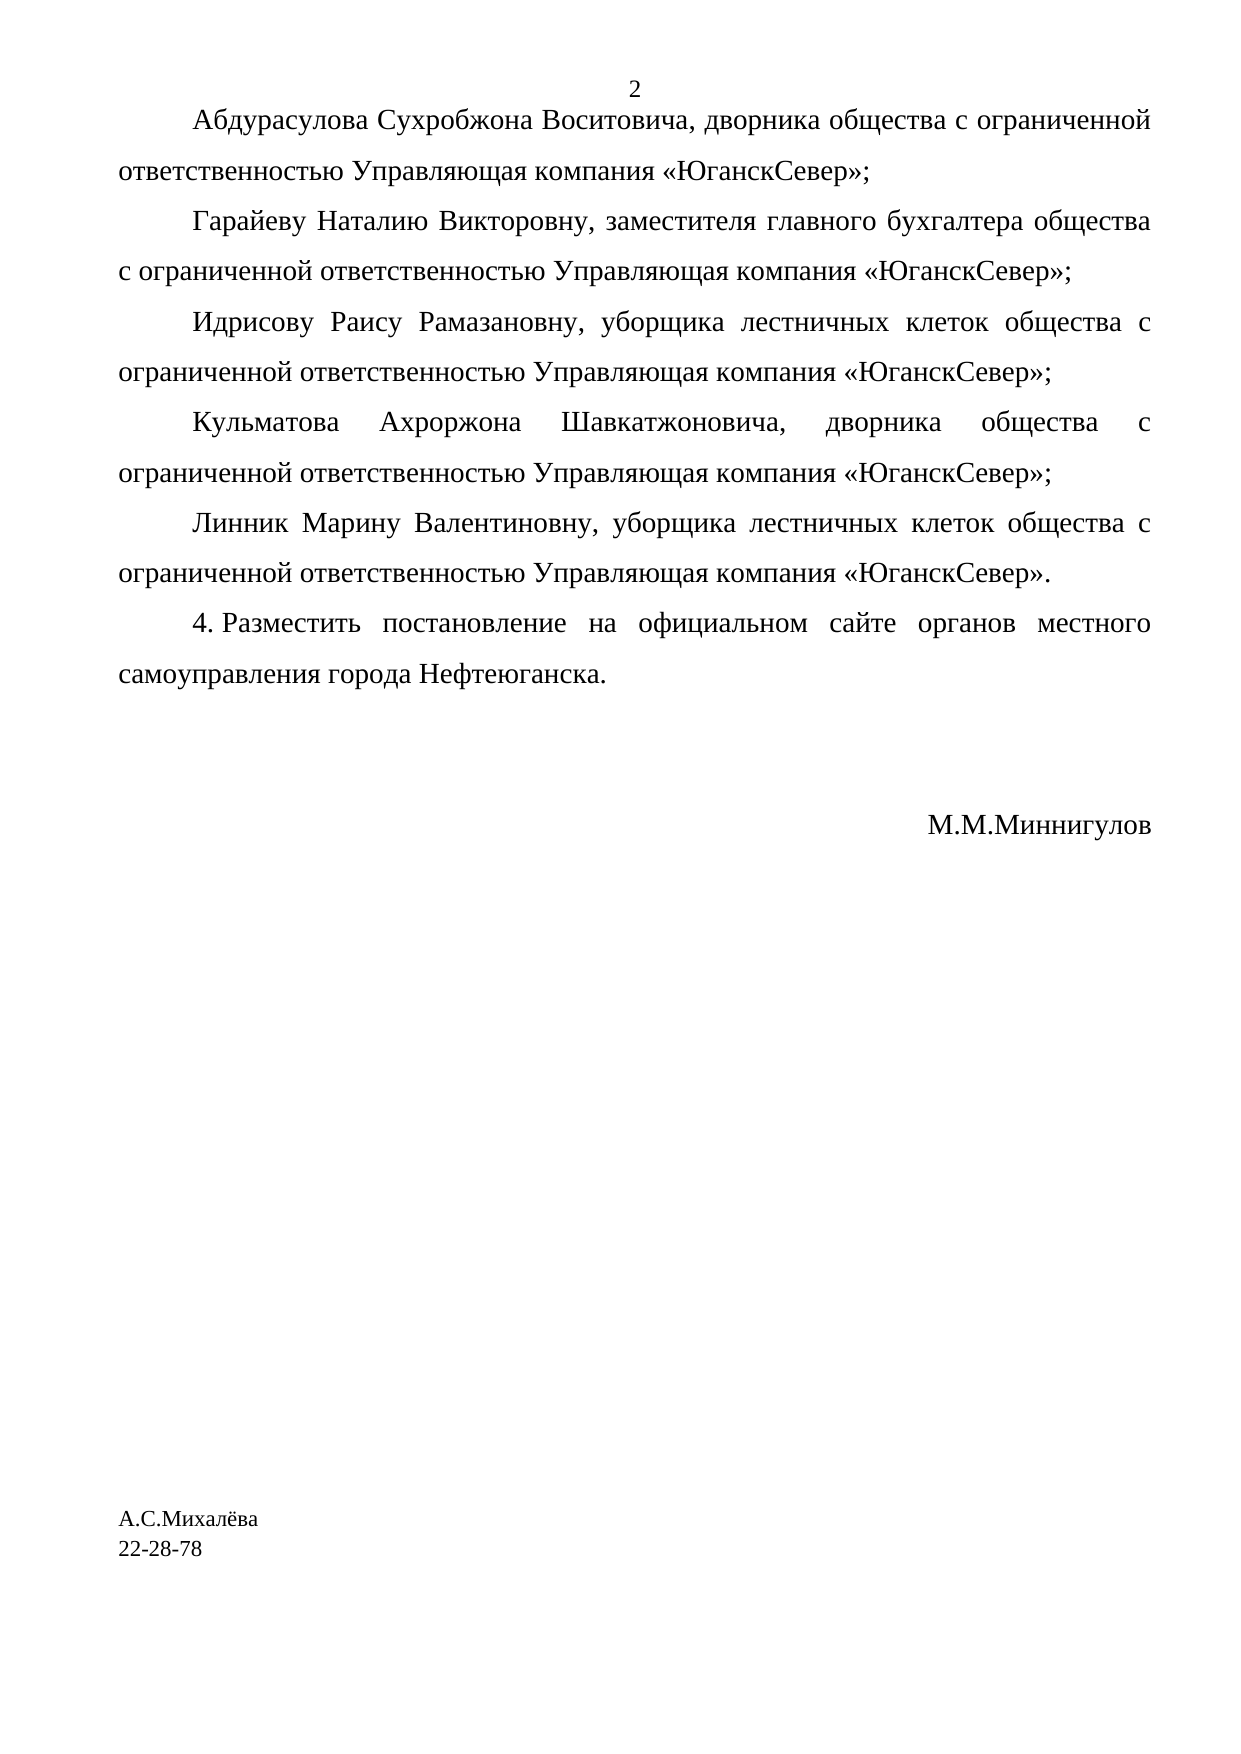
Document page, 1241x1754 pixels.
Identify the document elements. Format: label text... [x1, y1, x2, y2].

list Линник Марину Валентиновну, уборщика лестничных клеток общества с ограниченной ответственностью Управляющая компания «ЮганскСевер». [118, 505, 1152, 589]
list Разместить постановление на официальном сайте органов местного самоуправления города Нефтеюганска. [118, 606, 1152, 689]
list Абдурасулова Сухробжона Воситовича, дворника общества с ограниченной ответственностью Управляющая компания «ЮганскСевер»; [118, 102, 1152, 186]
list Идрисову Раису Рамазановну, уборщика лестничных клеток общества с ограниченной ответственностью Управляющая компания «ЮганскСевер»; [118, 304, 1152, 388]
text А.С.Михалёва [118, 1505, 1152, 1531]
text М.М.Миннигулов [118, 807, 1152, 840]
text 22-28-78 [118, 1535, 1152, 1562]
list Гарайеву Наталию Викторовну, заместителя главного бухгалтера общества с ограниченной ответственностью Управляющая компания «ЮганскСевер»; [118, 203, 1152, 287]
list Кульматова Ахроржона Шавкатжоновича, дворника общества с ограниченной ответственностью Управляющая компания «ЮганскСевер»; [118, 404, 1152, 488]
